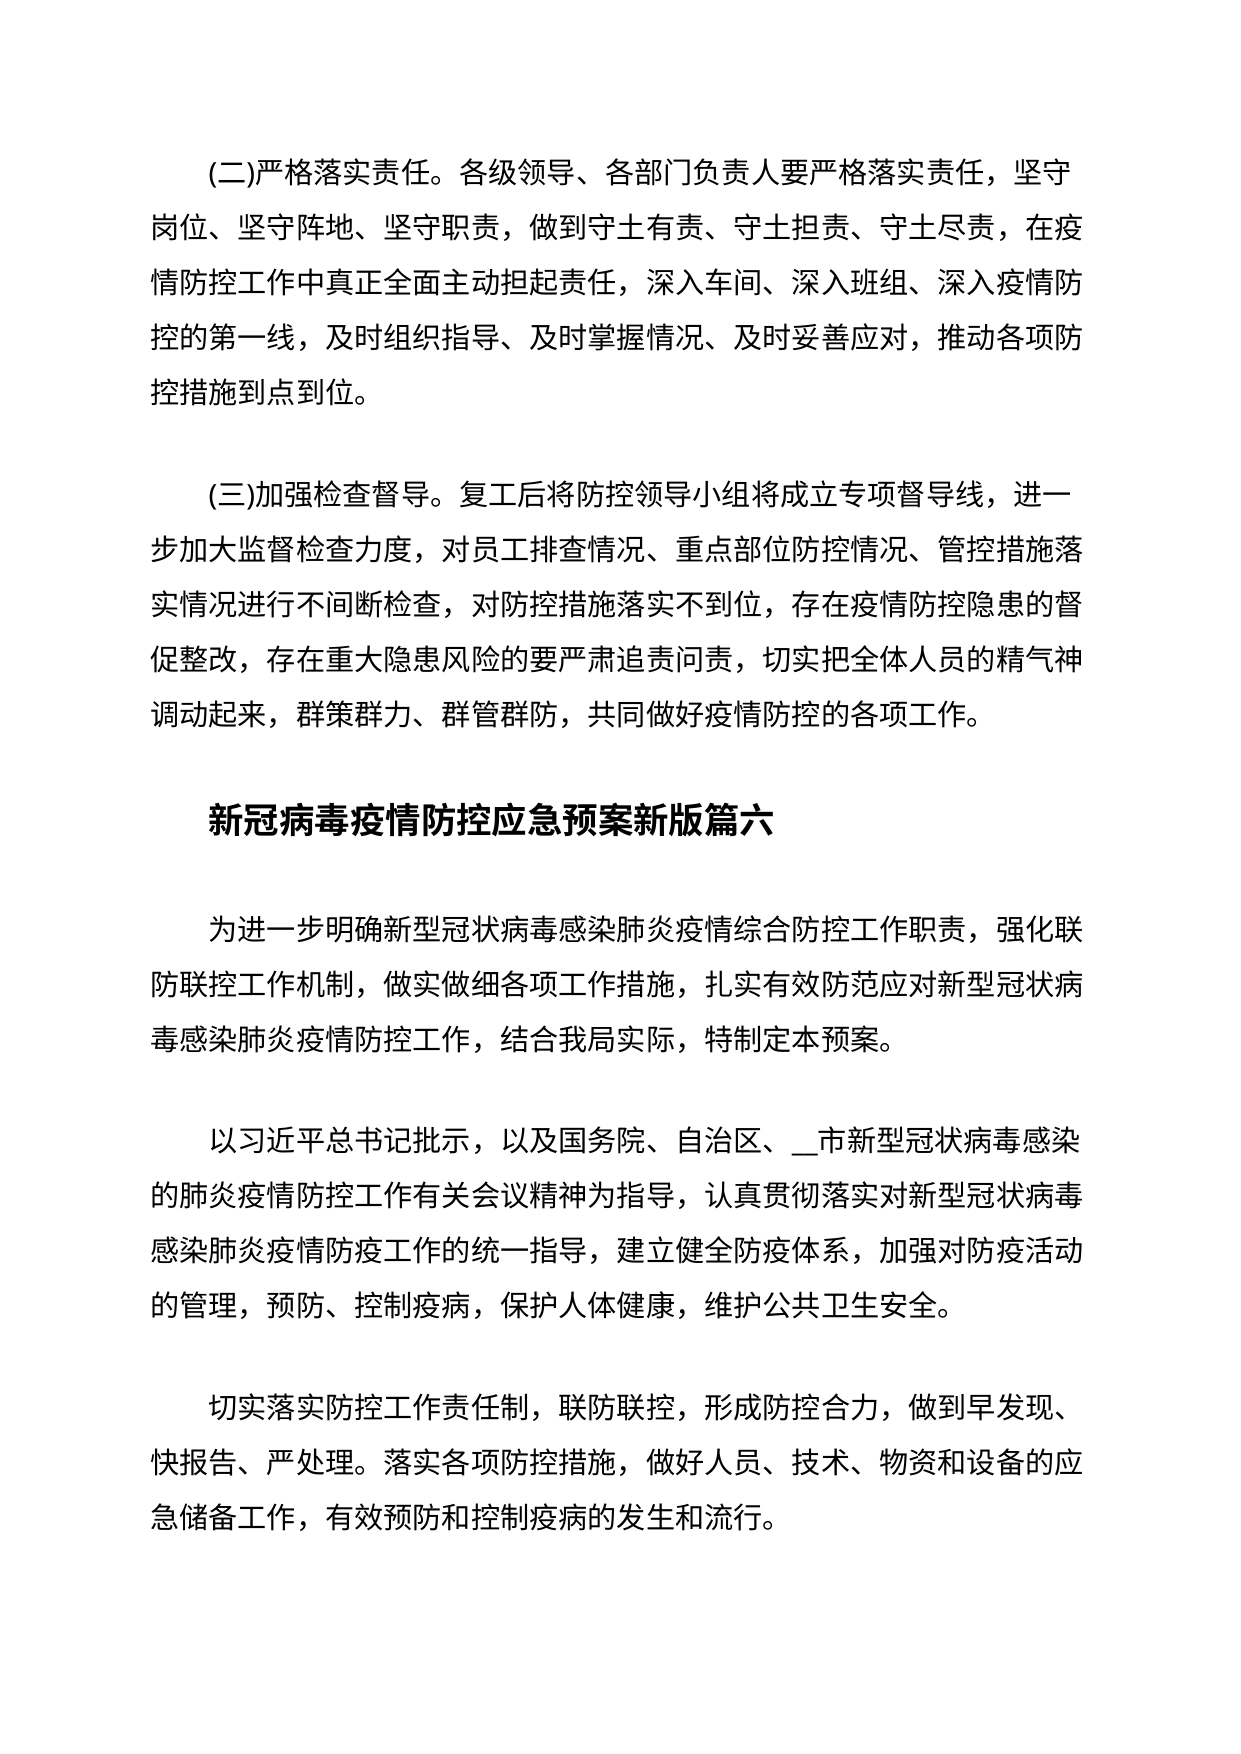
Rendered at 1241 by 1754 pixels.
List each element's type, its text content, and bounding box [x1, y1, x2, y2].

text 切实落实防控工作责任制，联防联控，形成防控合力，做到早发现、快报告、严处理。落实各项防控措施，做好人员、技术、物资和设备的应急储备工作，有效预防和控制疫病的发生和流行。 [150, 1384, 1090, 1537]
text 为进一步明确新型冠状病毒感染肺炎疫情综合防控工作职责，强化联防联控工作机制，做实做细各项工作措施，扎实有效防范应对新型冠状病毒感染肺炎疫情防控工作，结合我局实际，特制定本预案。 [150, 906, 1090, 1058]
text 以习近平总书记批示，以及国务院、自治区、__市新型冠状病毒感染的肺炎疫情防控工作有关会议精神为指导，认真贯彻落实对新型冠状病毒感染肺炎疫情防疫工作的统一指导，建立健全防疫体系，加强对防疫活动的管理，预防、控制疫病，保护人体健康，维护公共卫生安全。 [150, 1118, 1090, 1325]
text 新冠病毒疫情防控应急预案新版篇六 [150, 793, 1090, 844]
text (三)加强检查督导。复工后将防控领导小组将成立专项督导线，进一步加大监督检查力度，对员工排查情况、重点部位防控情况、管控措施落实情况进行不间断检查，对防控措施落实不到位，存在疫情防控隐患的督促整改，存在重大隐患风险的要严肃追责问责，切实把全体人员的精气神调动起来，群策群力、群管群防，共同做好疫情防控的各项工作。 [150, 471, 1090, 733]
text (二)严格落实责任。各级领导、各部门负责人要严格落实责任，坚守岗位、坚守阵地、坚守职责，做到守土有责、守土担责、守土尽责，在疫情防控工作中真正全面主动担起责任，深入车间、深入班组、深入疫情防控的第一线，及时组织指导、及时掌握情况、及时妥善应对，推动各项防控措施到点到位。 [150, 150, 1090, 412]
